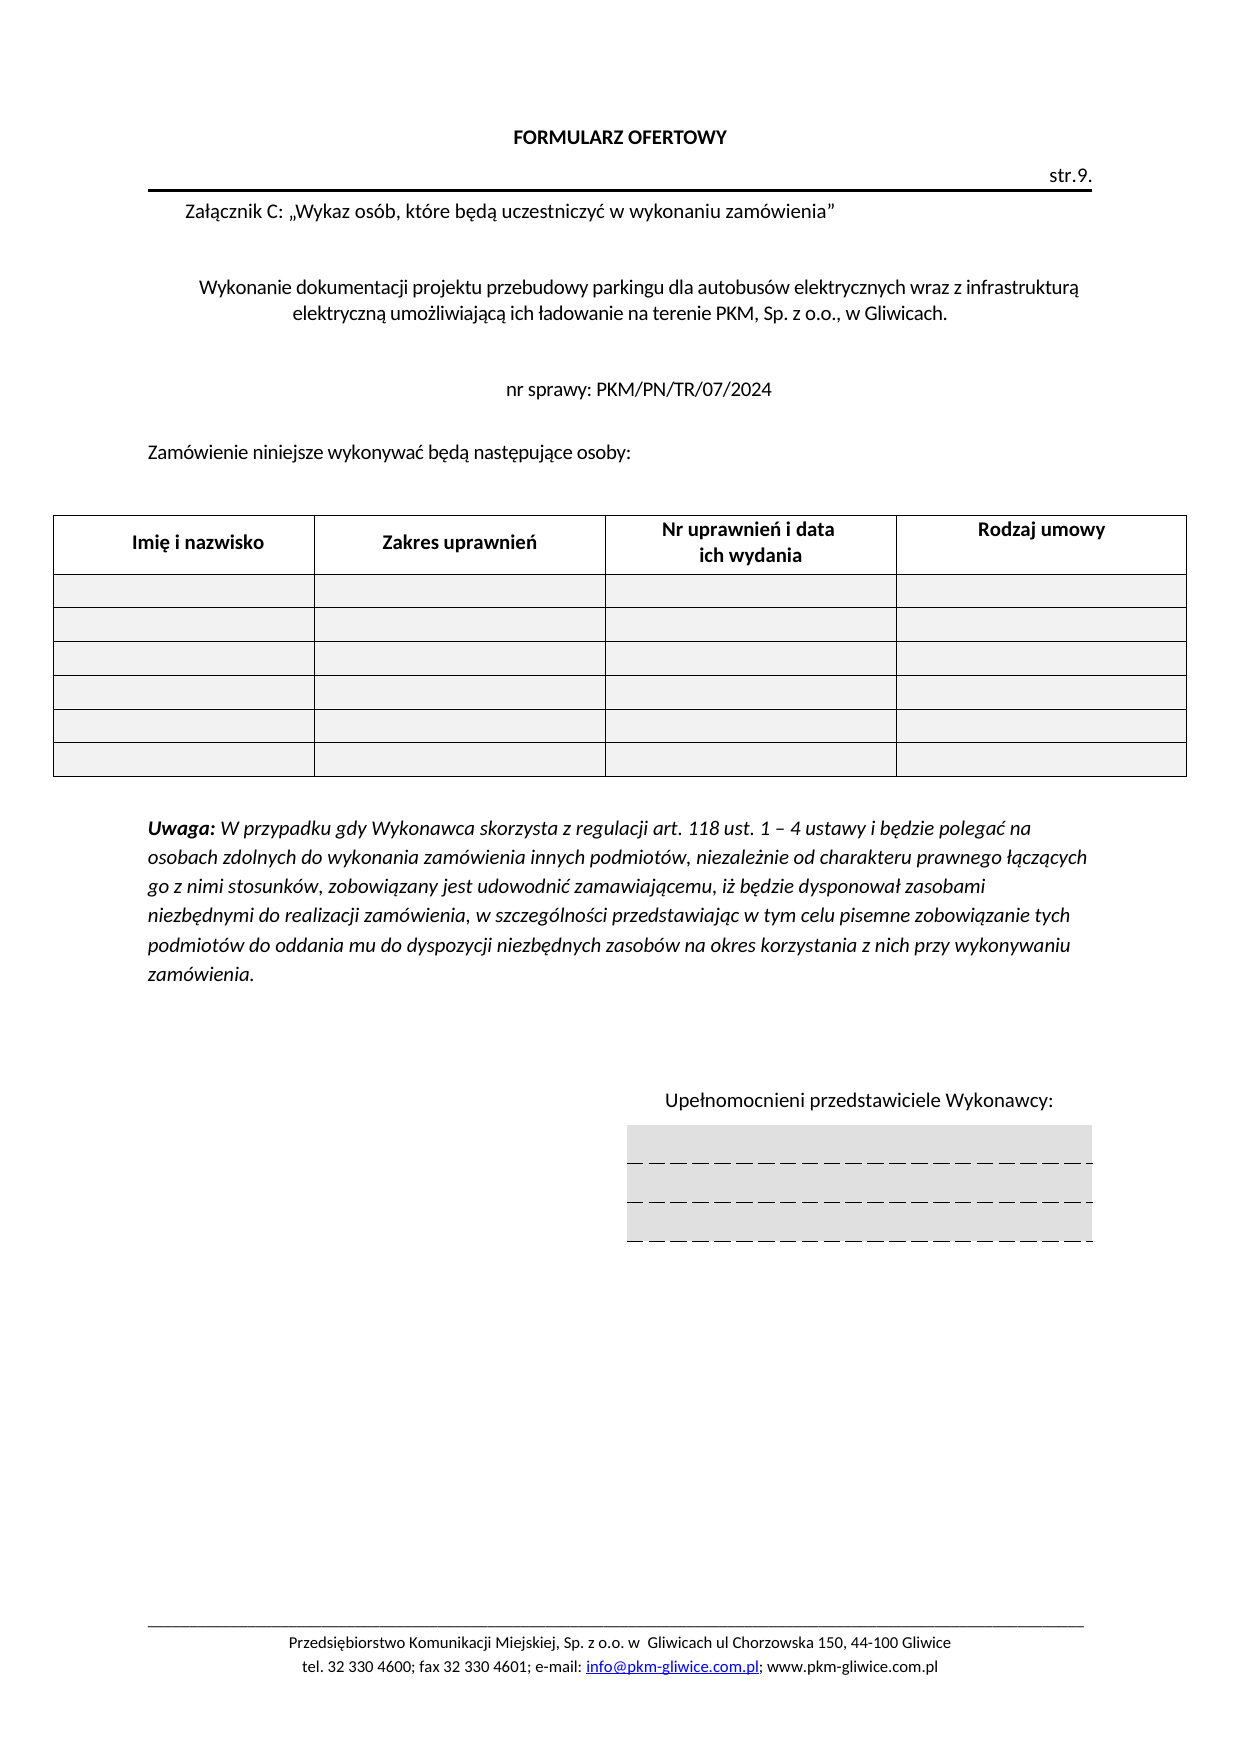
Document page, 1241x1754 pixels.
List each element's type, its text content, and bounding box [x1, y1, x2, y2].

table_cell [315, 608, 605, 641]
table_cell [897, 642, 1186, 675]
table_cell [54, 608, 314, 641]
title nr sprawy: PKM/PN/TR/07/2024 [148, 376, 1092, 401]
table_cell [54, 642, 314, 675]
table_cell [606, 676, 896, 708]
table_cell [54, 575, 314, 607]
table_cell [54, 676, 314, 708]
table_header Rodzaj umowy [897, 516, 1186, 573]
table_cell [627, 1163, 1092, 1202]
title Wykonanie dokumentacji projektu przebudowy parkingu dla autobusów elektrycznych wraz z infrastrukturą elektryczną umożliwiającą ich ładowanie na terenie PKM, Sp. z o.o., w Gliwicach. [148, 274, 1092, 325]
table_cell [54, 743, 314, 776]
table_cell [606, 608, 896, 641]
table_header Imię i nazwisko [54, 516, 314, 573]
table_cell [315, 642, 605, 675]
table_header Nr uprawnień i data ich wydania [606, 516, 896, 573]
table_cell [897, 676, 1186, 708]
table_cell [897, 743, 1186, 776]
text Zamówienie niniejsze wykonywać będą następujące osoby: [148, 439, 1092, 464]
table_cell [315, 575, 605, 607]
table_cell [627, 1202, 1092, 1241]
table_cell [897, 710, 1186, 742]
list Załącznik C: „Wykaz osób, które będą uczestniczyć w wykonaniu zamówienia” [148, 199, 1092, 224]
table_cell [897, 575, 1186, 607]
table_cell [606, 575, 896, 607]
table_cell [54, 710, 314, 742]
table_header Upełnomocnieni przedstawiciele Wykonawcy: [627, 1087, 1092, 1125]
text Uwaga: W przypadku gdy Wykonawca skorzysta z regulacji art. 118 ust. 1 – 4 ustawy i będzie polegać na osobach zdolnych do wykonania zamówienia innych podmiotów, niezależnie od charakteru prawnego łączących go z nimi stosunków, zobowiązany jest udowodnić zamawiającemu, iż będzie dysponował zasobami niezbędnymi do realizacji zamówienia, w szczególności przedstawiając w tym celu pisemne zobowiązanie tych podmiotów do oddania mu do dyspozycji niezbędnych zasobów na okres korzystania z nich przy wykonywaniu zamówienia. [148, 815, 1092, 986]
table_header Zakres uprawnień [315, 516, 605, 573]
table_cell [315, 676, 605, 708]
table_cell [606, 642, 896, 675]
table_cell [897, 608, 1186, 641]
table_cell [315, 710, 605, 742]
table_cell [606, 710, 896, 742]
table_cell [627, 1125, 1092, 1163]
table_cell [606, 743, 896, 776]
table_cell [315, 743, 605, 776]
